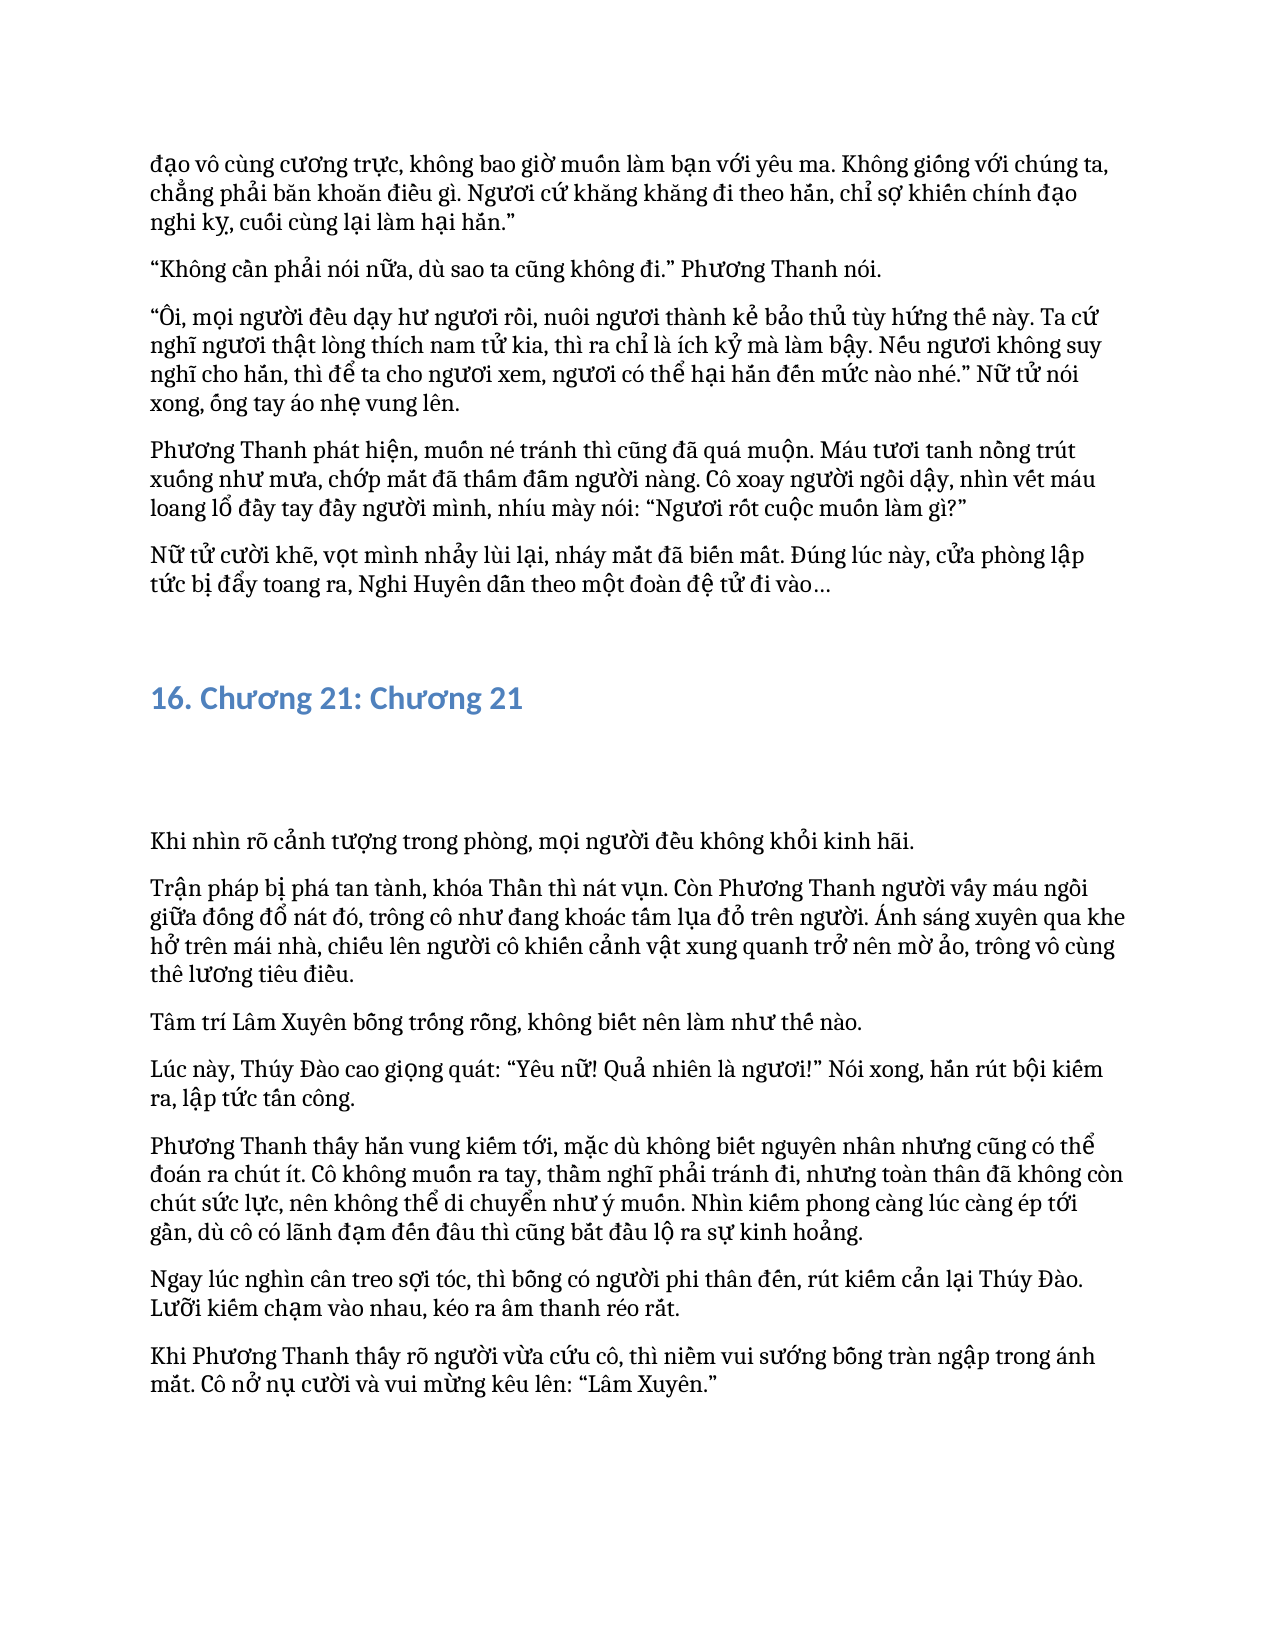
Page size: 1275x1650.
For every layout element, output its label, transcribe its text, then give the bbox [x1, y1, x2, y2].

text Khi Phương Thanh thấy rõ người vừa cứu cô, thì niềm vui sướng bỗng tràn ngập trong ánh mắt. Cô nở nụ cười và vui mừng kêu lên: “Lâm Xuyên.” [150, 1342, 1125, 1399]
text Tâm trí Lâm Xuyên bỗng trống rỗng, không biết nên làm như thế nào. [150, 1008, 1125, 1037]
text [150, 150, 1125, 236]
text “Ôi, mọi người đều dạy hư ngươi rồi, nuôi ngươi thành kẻ bảo thủ tùy hứng thế này. Ta cứ nghĩ ngươi thật lòng thích nam tử kia, thì ra chỉ là ích kỷ mà làm bậy. Nếu ngươi không suy nghĩ cho hắn, thì để ta cho ngươi xem, ngươi có thể hại hắn đến mức nào nhé.” Nữ tử nói xong, ống tay áo nhẹ vung lên. [150, 302, 1125, 417]
text Nữ tử cười khẽ, vọt mình nhảy lùi lại, nháy mắt đã biến mất. Đúng lúc này, cửa phòng lập tức bị đẩy toang ra, Nghi Huyên dẫn theo một đoàn đệ tử đi vào… [150, 541, 1125, 656]
text Lúc này, Thúy Đào cao giọng quát: “Yêu nữ! Quả nhiên là ngươi!” Nói xong, hắn rút bội kiếm ra, lập tức tấn công. [150, 1055, 1125, 1113]
text Trận pháp bị phá tan tành, khóa Thần thì nát vụn. Còn Phương Thanh người vấy máu ngồi giữa đống đổ nát đó, trông cô như đang khoác tấm lụa đỏ trên người. Ánh sáng xuyên qua khe hở trên mái nhà, chiếu lên người cô khiến cảnh vật xung quanh trở nên mờ ảo, trông vô cùng thê lương tiêu điều. [150, 874, 1125, 989]
text Khi nhìn rõ cảnh tượng trong phòng, mọi người đều không khỏi kinh hãi. [150, 827, 1125, 855]
text Phương Thanh phát hiện, muốn né tránh thì cũng đã quá muộn. Máu tươi tanh nồng trút xuống như mưa, chớp mắt đã thấm đẫm người nàng. Cô xoay người ngồi dậy, nhìn vết máu loang lổ đầy tay đầy người mình, nhíu mày nói: “Ngươi rốt cuộc muốn làm gì?” [150, 436, 1125, 522]
text Ngay lúc nghìn cân treo sợi tóc, thì bỗng có người phi thân đến, rút kiếm cản lại Thúy Đào. Lưỡi kiếm chạm vào nhau, kéo ra âm thanh réo rắt. [150, 1265, 1125, 1323]
text “Không cần phải nói nữa, dù sao ta cũng không đi.” Phương Thanh nói. [150, 255, 1125, 284]
subtitle 16. Chương 21: Chương 21 [150, 677, 1125, 718]
text Phương Thanh thấy hắn vung kiếm tới, mặc dù không biết nguyên nhân nhưng cũng có thể đoán ra chút ít. Cô không muốn ra tay, thầm nghĩ phải tránh đi, nhưng toàn thân đã không còn chút sức lực, nên không thể di chuyển như ý muốn. Nhìn kiếm phong càng lúc càng ép tới gần, dù cô có lãnh đạm đến đâu thì cũng bắt đầu lộ ra sự kinh hoảng. [150, 1132, 1125, 1247]
